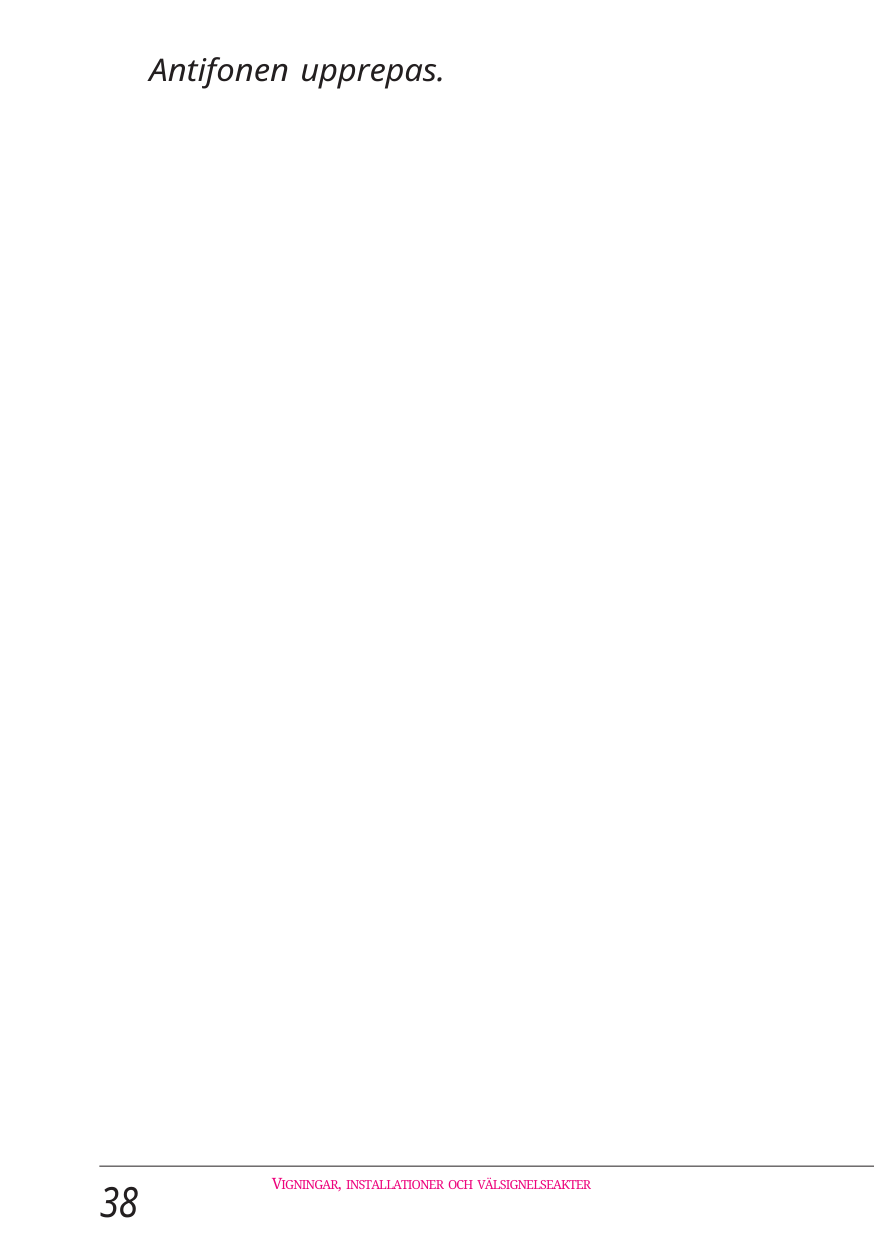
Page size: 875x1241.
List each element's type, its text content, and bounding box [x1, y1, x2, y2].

subtitle Antifonen upprepas. [149, 48, 816, 91]
